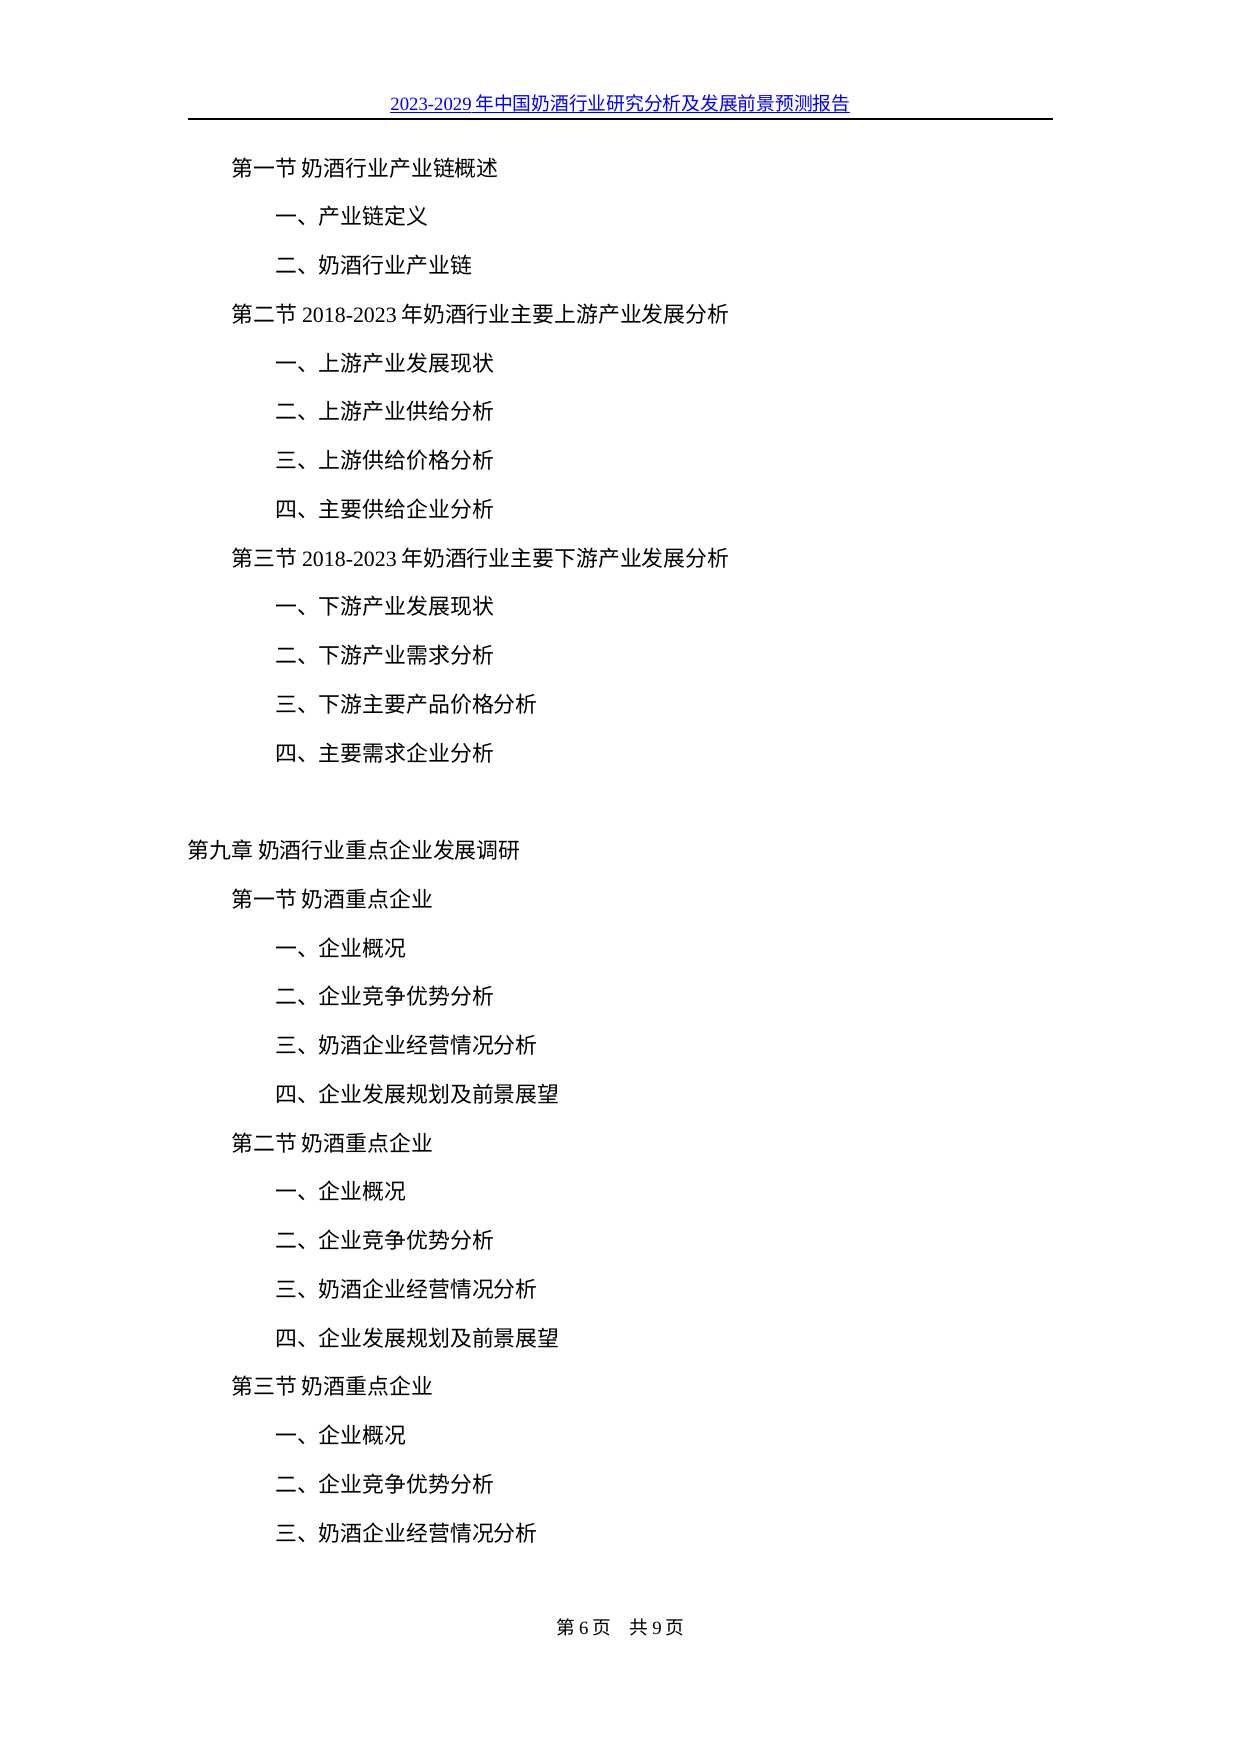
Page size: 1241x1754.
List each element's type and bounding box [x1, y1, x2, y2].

text [187, 150, 1053, 1548]
